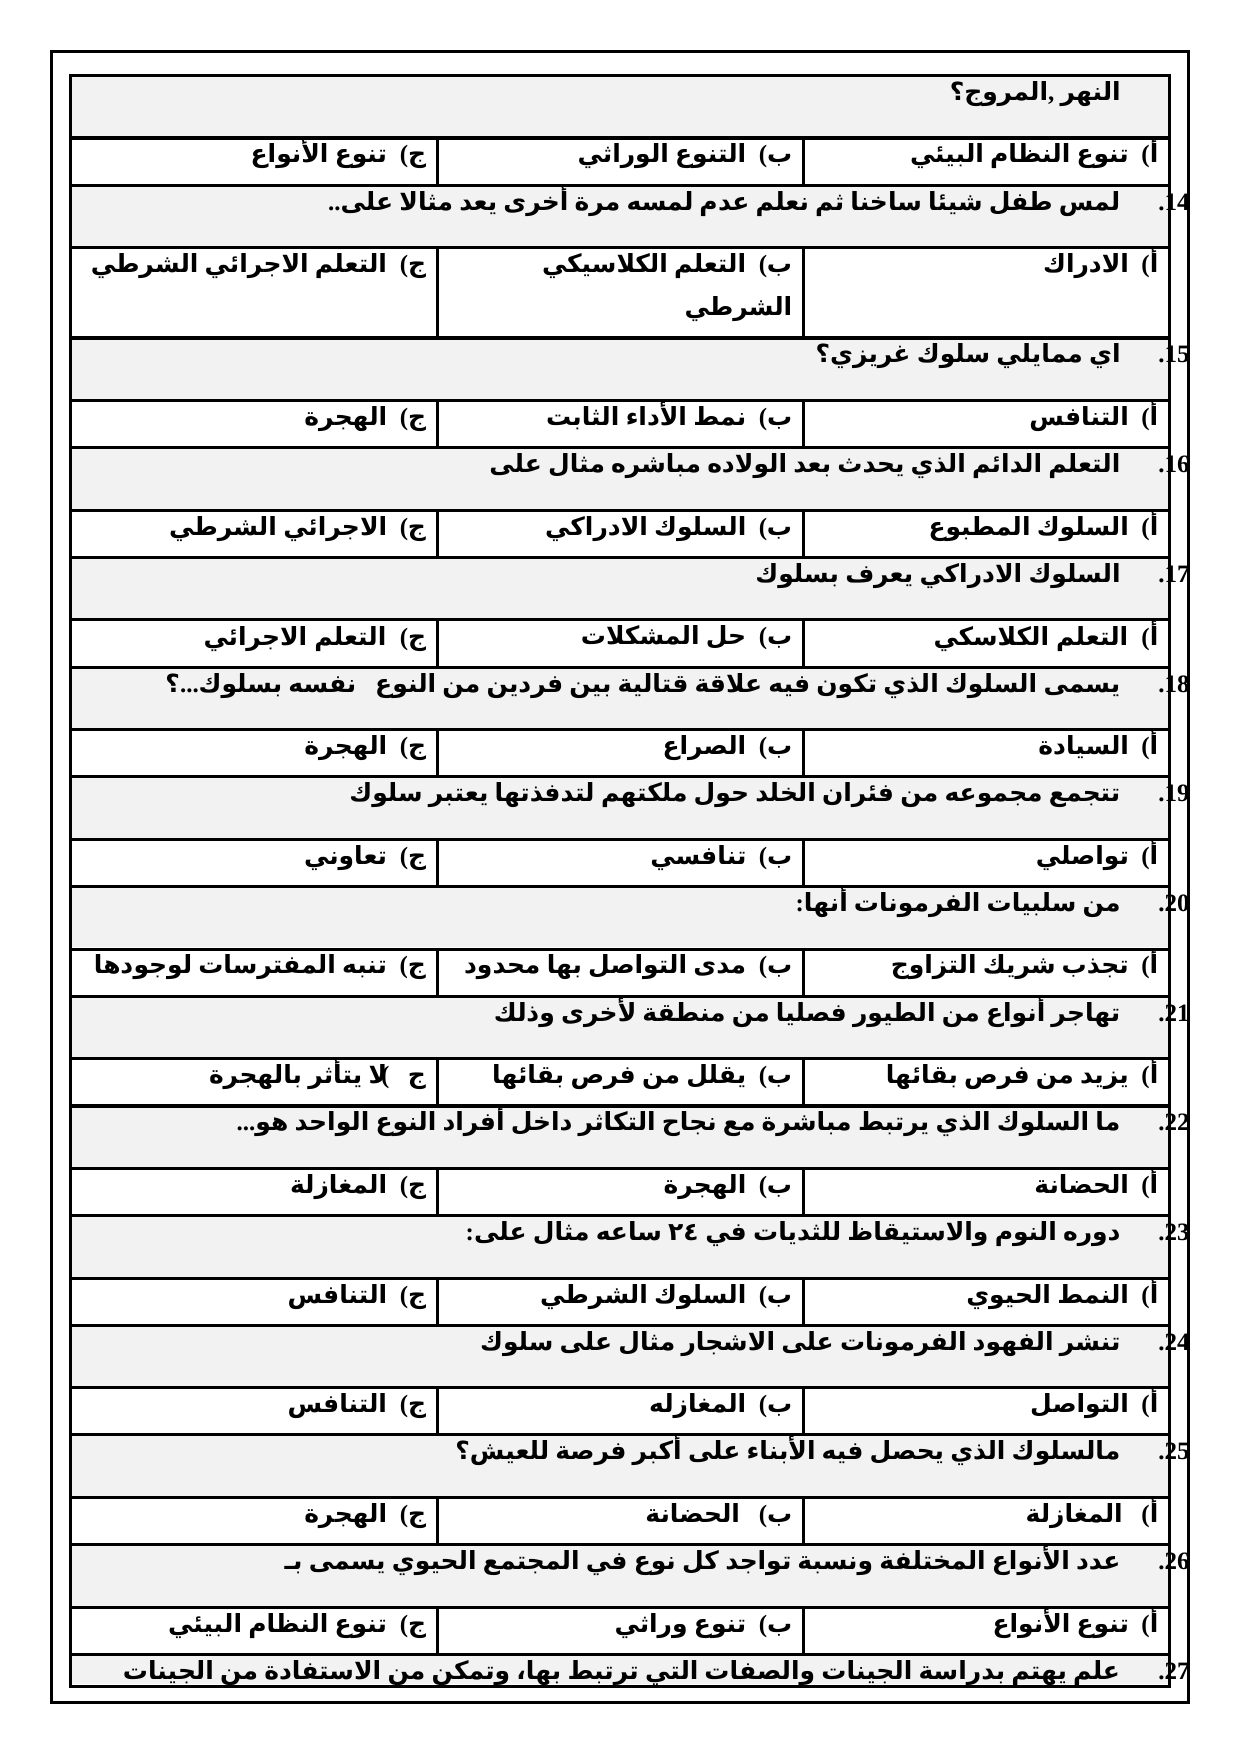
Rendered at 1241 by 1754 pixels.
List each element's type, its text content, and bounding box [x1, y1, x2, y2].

table_cell ما السلوك الذي يرتبط مباشرة مع نجاح التكاثر داخل أفراد النوع الواحد هو... [72, 1108, 1168, 1167]
table_cell أ) تواصلي [805, 841, 1168, 885]
table_cell من سلبيات الفرمونات أنها: [72, 888, 1168, 947]
table_cell أ) النمط الحيوي [805, 1280, 1168, 1324]
table_cell تنشر الفهود الفرمونات على الاشجار مثال على سلوك [72, 1327, 1168, 1386]
table_cell ج) الهجرة [72, 402, 436, 446]
table_cell ب) يقلل من فرص بقائها [439, 1060, 802, 1104]
table_cell ب) المغازله [439, 1389, 802, 1433]
table_cell عدد الأنواع المختلفة ونسبة تواجد كل نوع في المجتمع الحيوي يسمى بـ [72, 1546, 1168, 1606]
table_cell ج) الاجرائي الشرطي [72, 512, 436, 556]
table_cell أ) يزيد من فرص بقائها [805, 1060, 1168, 1104]
table_cell ب) السلوك الادراكي [439, 512, 802, 556]
table_cell أ) التواصل [805, 1389, 1168, 1433]
table_cell أ) السلوك المطبوع [805, 512, 1168, 556]
table_cell التعلم الدائم الذي يحدث بعد الولاده مباشره مثال على [72, 449, 1168, 509]
table_cell ج) التعلم الاجرائي الشرطي [72, 249, 436, 336]
table_cell ب) تنوع وراثي [439, 1609, 802, 1653]
table_cell ج) تنوع النظام البيئي [72, 1609, 436, 1653]
table_cell أ) التعلم الكلاسكي [805, 621, 1168, 666]
table_cell ب) الصراع [439, 731, 802, 775]
table_cell أ) المغازلة [805, 1499, 1168, 1543]
table_cell ب) الحضانة [439, 1499, 802, 1543]
table_cell ب) التنوع الوراثي [439, 140, 802, 183]
table_cell تتجمع مجموعه من فئران الخلد حول ملكتهم لتدفذتها يعتبر سلوك [72, 778, 1168, 838]
table_cell ج) تنبه المفترسات لوجودها [72, 951, 436, 994]
table_cell ب) نمط الأداء الثابت [439, 402, 802, 446]
table_cell ب) تنافسي [439, 841, 802, 885]
table_cell ج) المغازلة [72, 1170, 436, 1214]
table_cell ب) السلوك الشرطي [439, 1280, 802, 1324]
table_cell أ) الحضانة [805, 1170, 1168, 1214]
table_cell السلوك الادراكي يعرف بسلوك [72, 559, 1168, 618]
table_cell أ) التنافس [805, 402, 1168, 446]
table_cell مالسلوك الذي يحصل فيه الأبناء على أكبر فرصة للعيش؟ [72, 1436, 1168, 1496]
table_cell تهاجر أنواع من الطيور فصليا من منطقة لأخرى وذلك [72, 998, 1168, 1057]
table_cell أ) تنوع الأنواع [805, 1609, 1168, 1653]
table_cell ج) الهجرة [72, 731, 436, 775]
table_cell أ) تجذب شريك التزاوج [805, 951, 1168, 994]
table_cell ج) تعاوني [72, 841, 436, 885]
table_cell أ) تنوع النظام البيئي [805, 140, 1168, 183]
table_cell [72, 77, 1168, 136]
table_cell ب) الهجرة [439, 1170, 802, 1214]
table_cell أ) الادراك [805, 249, 1168, 336]
table_cell أ) السيادة [805, 731, 1168, 775]
table_cell ج) التنافس [72, 1389, 436, 1433]
table_cell ب) التعلم الكلاسيكي الشرطي [439, 249, 802, 336]
table_cell ج) التنافس [72, 1280, 436, 1324]
table_cell ب) حل المشكلات [439, 621, 802, 666]
table_cell ج) تنوع الأنواع [72, 140, 436, 183]
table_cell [72, 1656, 1168, 1684]
table_cell يسمى السلوك الذي تكون فيه علاقة قتالية بين فردين من النوع نفسه بسلوك...؟ [72, 669, 1168, 728]
table_cell ج) لا يتأثر بالهجرة [72, 1060, 436, 1104]
table_cell اي ممايلي سلوك غريزي؟ [72, 340, 1168, 399]
table_cell لمس طفل شيئا ساخنا ثم نعلم عدم لمسه مرة أخرى يعد مثالا على.. [72, 187, 1168, 246]
table_cell ج) الهجرة [72, 1499, 436, 1543]
table_cell ج) التعلم الاجرائي [72, 621, 436, 666]
table_cell ب) مدى التواصل بها محدود [439, 951, 802, 994]
table_cell دوره النوم والاستيقاظ للثديات في ٢٤ ساعه مثال على: [72, 1217, 1168, 1277]
